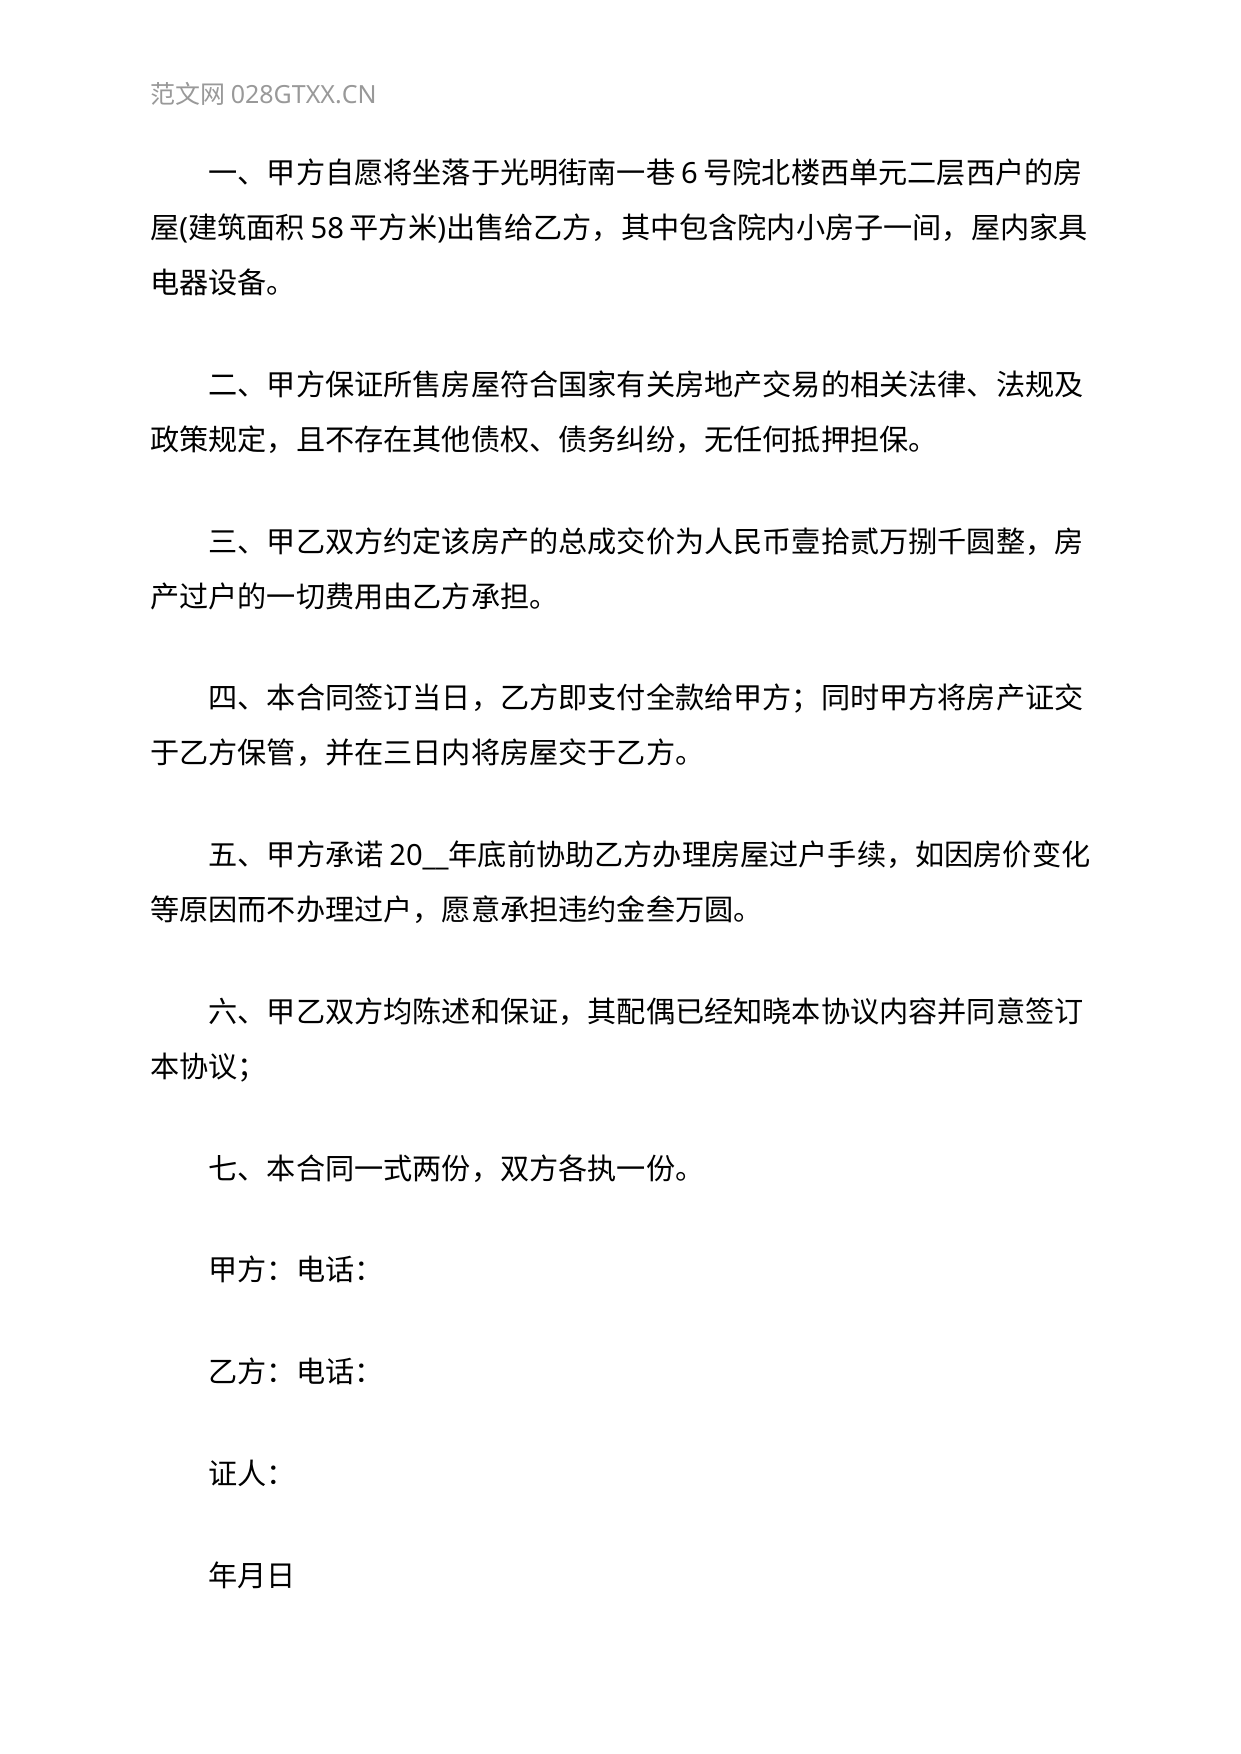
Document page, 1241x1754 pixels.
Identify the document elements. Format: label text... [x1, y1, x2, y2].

text 二、甲方保证所售房屋符合国家有关房地产交易的相关法律、法规及政策规定，且不存在其他债权、债务纠纷，无任何抵押担保。 [150, 362, 1090, 459]
text 证人： [150, 1451, 1090, 1493]
text 一、甲方自愿将坐落于光明街南一巷6号院北楼西单元二层西户的房屋(建筑面积58平方米)出售给乙方，其中包含院内小房子一间，屋内家具电器设备。 [150, 150, 1090, 302]
text 六、甲乙双方均陈述和保证，其配偶已经知晓本协议内容并同意签订本协议； [150, 988, 1090, 1086]
text 年月日 [150, 1552, 1090, 1594]
text 五、甲方承诺20__年底前协助乙方办理房屋过户手续，如因房价变化等原因而不办理过户，愿意承担违约金叁万圆。 [150, 832, 1090, 929]
text 七、本合同一式两份，双方各执一份。 [150, 1145, 1090, 1187]
text 三、甲乙双方约定该房产的总成交价为人民币壹拾贰万捌千圆整，房产过户的一切费用由乙方承担。 [150, 518, 1090, 616]
text 甲方：电话： [150, 1247, 1090, 1289]
text 四、本合同签订当日，乙方即支付全款给甲方；同时甲方将房产证交于乙方保管，并在三日内将房屋交于乙方。 [150, 675, 1090, 772]
text 乙方：电话： [150, 1349, 1090, 1391]
